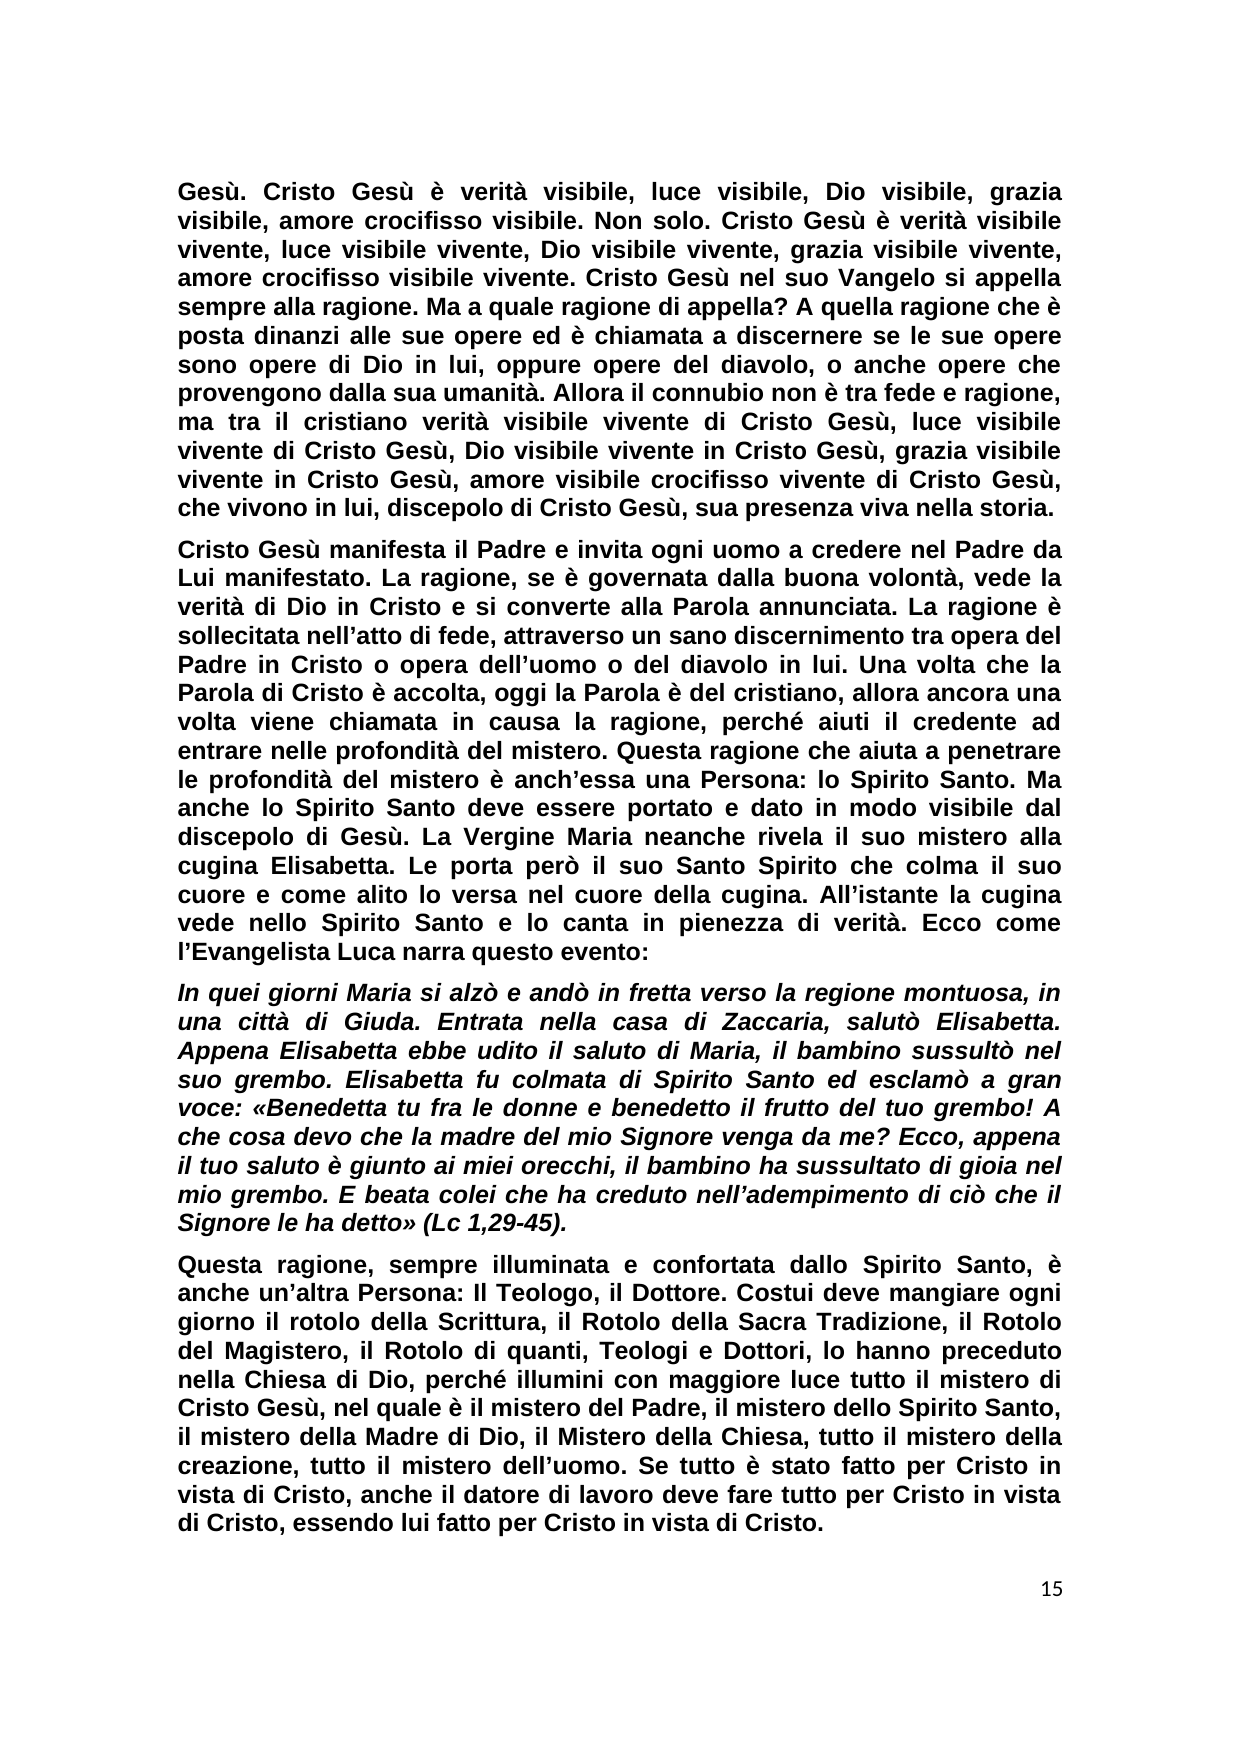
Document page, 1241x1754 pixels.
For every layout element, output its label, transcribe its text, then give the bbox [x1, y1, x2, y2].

text Questa ragione, sempre illuminata e confortata dallo Spirito Santo, è anche un’altra Persona: Il Teologo, il Dottore. Costui deve mangiare ogni giorno il rotolo della Scrittura, il Rotolo della Sacra Tradizione, il Rotolo del Magistero, il Rotolo di quanti, Teologi e Dottori, lo hanno preceduto nella Chiesa di Dio, perché illumini con maggiore luce tutto il mistero di Cristo Gesù, nel quale è il mistero del Padre, il mistero dello Spirito Santo, il mistero della Madre di Dio, il Mistero della Chiesa, tutto il mistero della creazione, tutto il mistero dell’uomo. Se tutto è stato fatto per Cristo in vista di Cristo, anche il datore di lavoro deve fare tutto per Cristo in vista di Cristo, essendo lui fatto per Cristo in vista di Cristo. [177, 1250, 1063, 1537]
text In quei giorni Maria si alzò e andò in fretta verso la regione montuosa, in una città di Giuda. Entrata nella casa di Zaccaria, salutò Elisabetta. Appena Elisabetta ebbe udito il saluto di Maria, il bambino sussultò nel suo grembo. Elisabetta fu colmata di Spirito Santo ed esclamò a gran voce: «Benedetta tu fra le donne e benedetto il frutto del tuo grembo! A che cosa devo che la madre del mio Signore venga da me? Ecco, appena il tuo saluto è giunto ai miei orecchi, il bambino ha sussultato di gioia nel mio grembo. E beata colei che ha creduto nell’adempimento di ciò che il Signore le ha detto» (Lc 1,29-45). [177, 978, 1063, 1237]
text Cristo Gesù manifesta il Padre e invita ogni uomo a credere nel Padre da Lui manifestato. La ragione, se è governata dalla buona volontà, vede la verità di Dio in Cristo e si converte alla Parola annunciata. La ragione è sollecitata nell’atto di fede, attraverso un sano discernimento tra opera del Padre in Cristo o opera dell’uomo o del diavolo in lui. Una volta che la Parola di Cristo è accolta, oggi la Parola è del cristiano, allora ancora una volta viene chiamata in causa la ragione, perché aiuti il credente ad entrare nelle profondità del mistero. Questa ragione che aiuta a penetrare le profondità del mistero è anch’essa una Persona: lo Spirito Santo. Ma anche lo Spirito Santo deve essere portato e dato in modo visibile dal discepolo di Gesù. La Vergine Maria neanche rivela il suo mistero alla cugina Elisabetta. Le porta però il suo Santo Spirito che colma il suo cuore e come alito lo versa nel cuore della cugina. All’istante la cugina vede nello Spirito Santo e lo canta in pienezza di verità. Ecco come l’Evangelista Luca narra questo evento: [177, 535, 1063, 966]
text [177, 177, 1063, 522]
